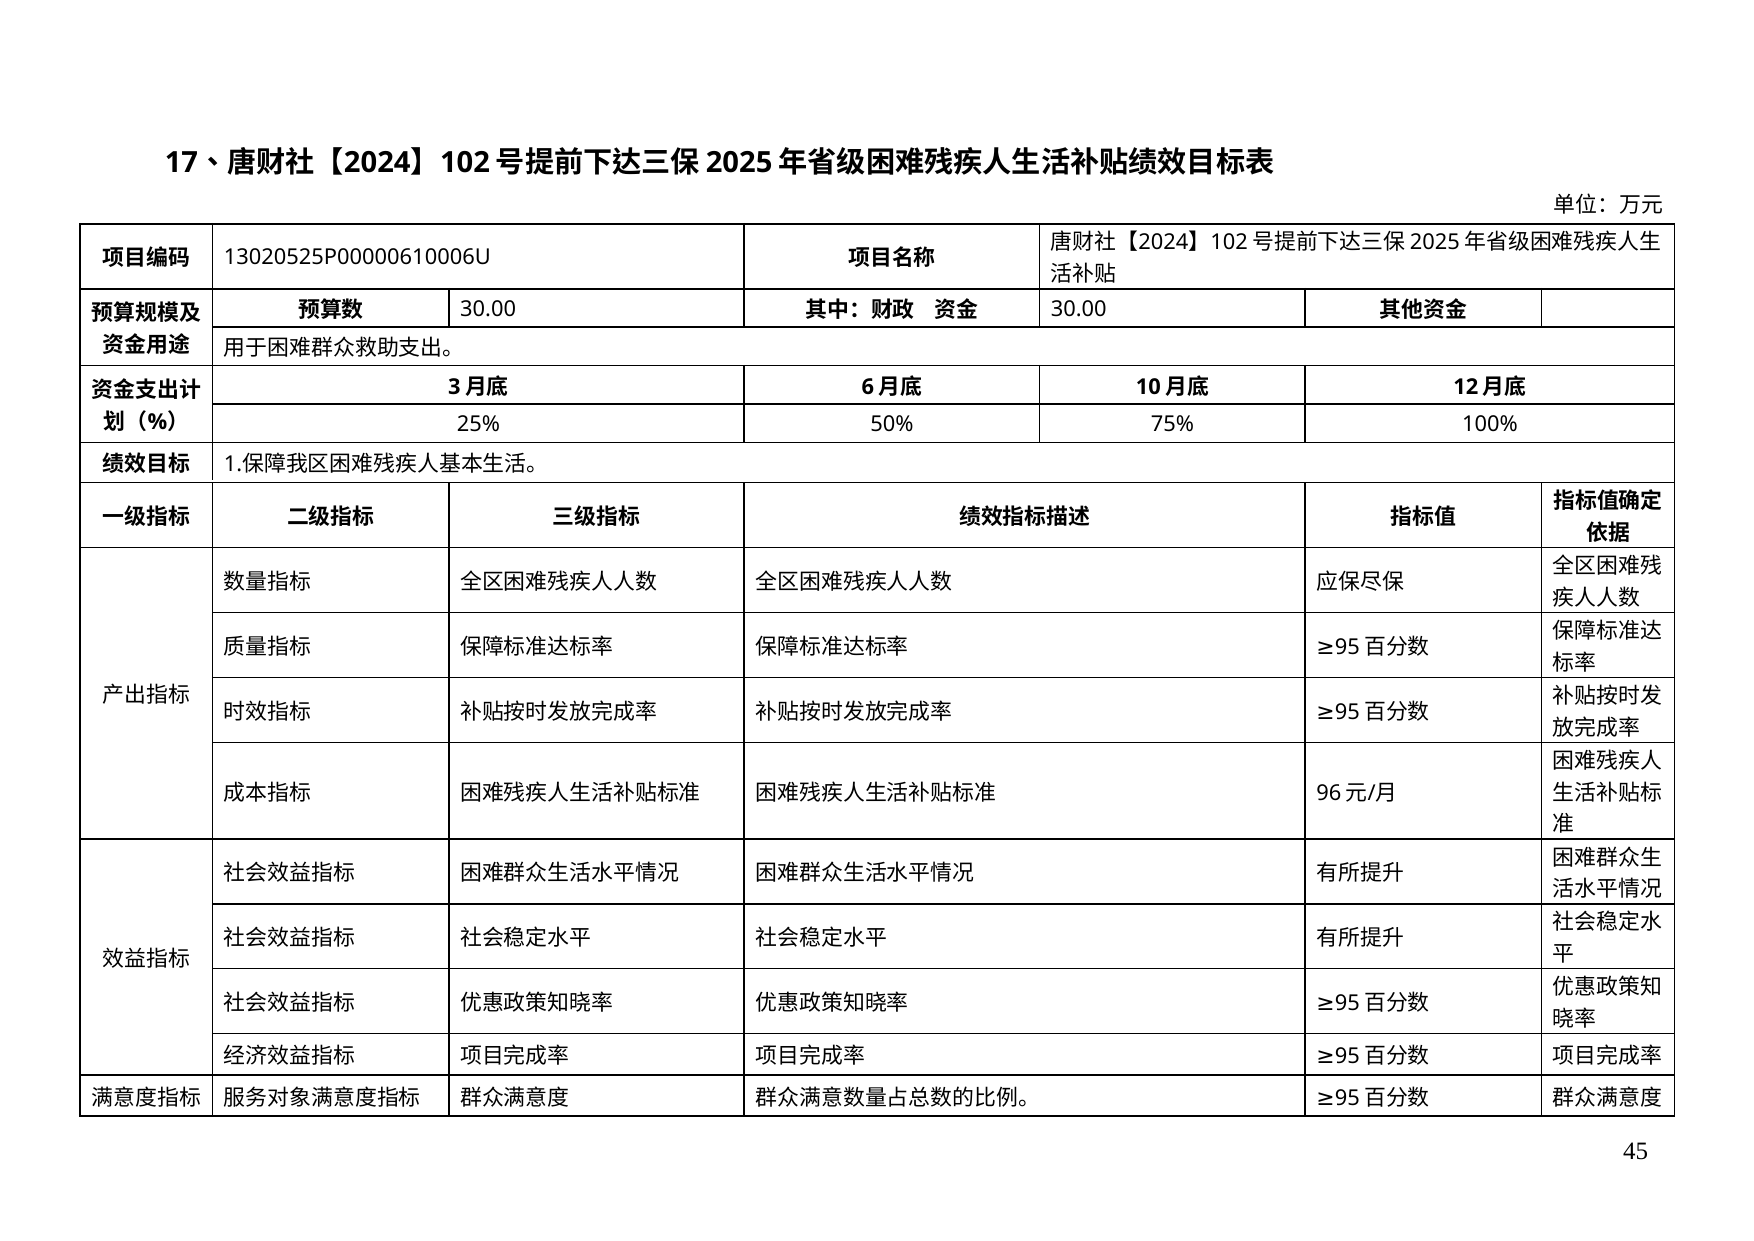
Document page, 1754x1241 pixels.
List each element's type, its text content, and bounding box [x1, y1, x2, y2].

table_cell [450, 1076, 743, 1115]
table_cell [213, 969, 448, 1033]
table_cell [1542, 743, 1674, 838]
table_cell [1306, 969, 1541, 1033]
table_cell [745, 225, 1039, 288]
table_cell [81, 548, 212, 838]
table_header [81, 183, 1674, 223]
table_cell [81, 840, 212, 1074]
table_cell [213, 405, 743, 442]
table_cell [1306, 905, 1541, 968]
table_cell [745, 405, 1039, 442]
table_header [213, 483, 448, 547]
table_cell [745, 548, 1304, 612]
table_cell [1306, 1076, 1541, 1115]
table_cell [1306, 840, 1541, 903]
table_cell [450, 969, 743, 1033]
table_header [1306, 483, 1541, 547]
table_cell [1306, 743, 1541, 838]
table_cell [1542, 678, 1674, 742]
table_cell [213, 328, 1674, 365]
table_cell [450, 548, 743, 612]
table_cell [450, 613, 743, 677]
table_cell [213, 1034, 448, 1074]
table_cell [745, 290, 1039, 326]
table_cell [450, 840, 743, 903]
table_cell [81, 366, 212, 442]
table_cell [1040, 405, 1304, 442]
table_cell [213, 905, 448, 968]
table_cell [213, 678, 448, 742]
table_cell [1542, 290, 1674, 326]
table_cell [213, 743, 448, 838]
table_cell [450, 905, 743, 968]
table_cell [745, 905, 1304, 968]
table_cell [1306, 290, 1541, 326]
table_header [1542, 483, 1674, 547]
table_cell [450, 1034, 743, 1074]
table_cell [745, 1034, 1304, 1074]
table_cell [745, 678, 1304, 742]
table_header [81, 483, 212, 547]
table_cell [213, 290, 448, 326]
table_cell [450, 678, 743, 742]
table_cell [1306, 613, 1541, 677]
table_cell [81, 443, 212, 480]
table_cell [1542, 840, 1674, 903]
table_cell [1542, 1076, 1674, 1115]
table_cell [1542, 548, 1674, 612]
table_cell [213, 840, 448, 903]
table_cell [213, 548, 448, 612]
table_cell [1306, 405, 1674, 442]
text 17、唐财社【2024】102号提前下达三保2025年省级困难残疾人生活补贴绩效目标表 [106, 142, 1648, 181]
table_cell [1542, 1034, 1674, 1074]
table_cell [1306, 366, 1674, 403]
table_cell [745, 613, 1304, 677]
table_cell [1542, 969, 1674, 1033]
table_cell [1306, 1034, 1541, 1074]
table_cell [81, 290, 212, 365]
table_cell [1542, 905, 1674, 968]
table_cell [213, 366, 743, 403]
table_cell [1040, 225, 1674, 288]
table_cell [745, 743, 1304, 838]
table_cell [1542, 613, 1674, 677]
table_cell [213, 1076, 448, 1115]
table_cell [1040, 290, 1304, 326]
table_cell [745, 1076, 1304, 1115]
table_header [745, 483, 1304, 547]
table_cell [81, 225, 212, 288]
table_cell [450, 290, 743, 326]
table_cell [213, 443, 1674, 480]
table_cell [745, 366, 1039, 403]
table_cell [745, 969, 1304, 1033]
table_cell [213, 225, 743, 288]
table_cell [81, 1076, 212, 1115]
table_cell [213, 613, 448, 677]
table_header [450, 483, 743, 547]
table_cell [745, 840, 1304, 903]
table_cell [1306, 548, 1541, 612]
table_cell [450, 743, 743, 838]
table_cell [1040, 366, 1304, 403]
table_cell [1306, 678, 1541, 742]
